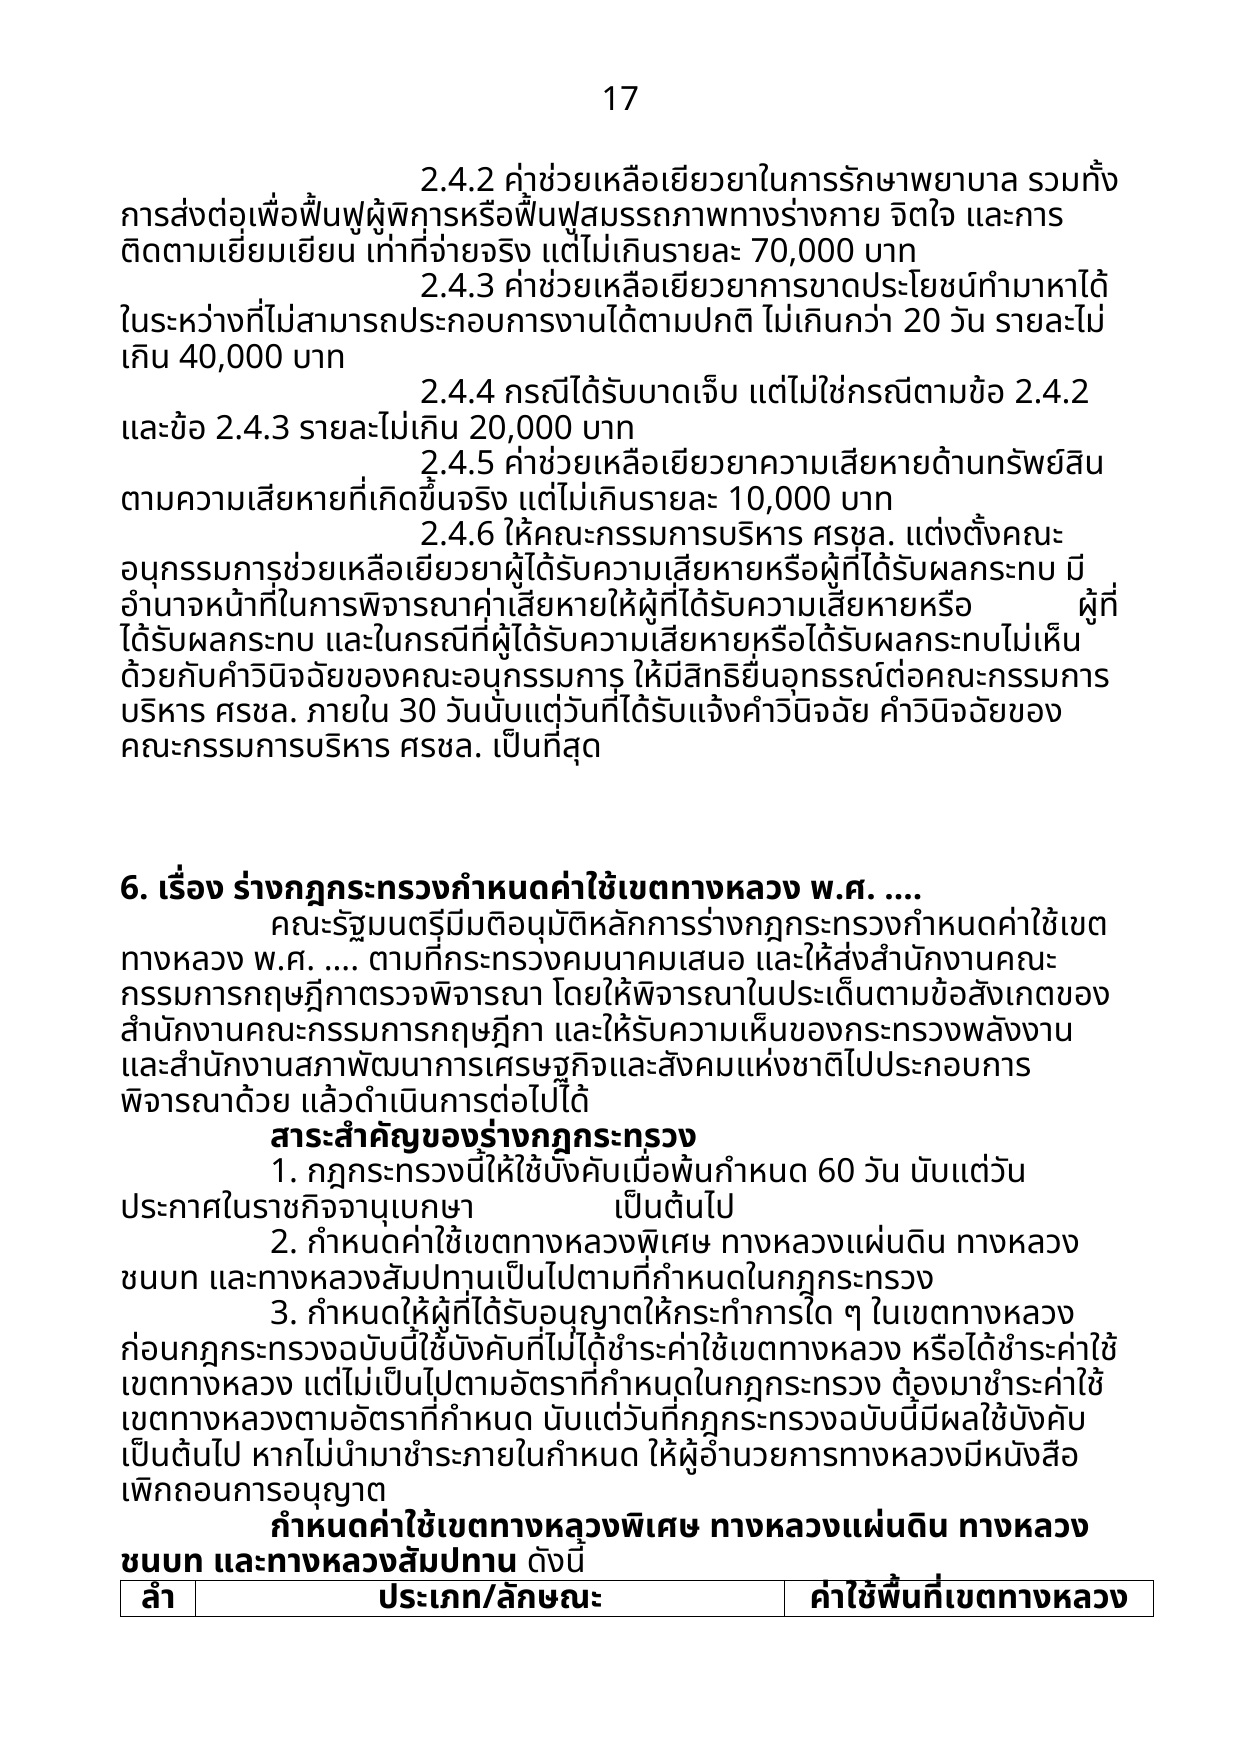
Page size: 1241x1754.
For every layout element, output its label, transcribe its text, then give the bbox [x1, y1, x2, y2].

text 6. เรื่อง ร่างกฎกระทรวงกำหนดค่าใช้เขตทางหลวง พ.ศ. …. [120, 871, 1120, 907]
text กำหนดค่าใช้เขตทางหลวงพิเศษ ทางหลวงแผ่นดิน ทางหลวงชนบท และทางหลวงสัมปทาน ดังนี้ [120, 1509, 1120, 1579]
text 3. กำหนดให้ผู้ที่ได้รับอนุญาตให้กระทำการใด ๆ ในเขตทางหลวงก่อนกฎกระทรวงฉบับนี้ใช้บังคับที่ไม่ได้ชำระค่าใช้เขตทางหลวง หรือได้ชำระค่าใช้เขตทางหลวง แต่ไม่เป็นไปตามอัตราที่กำหนดในกฎกระทรวง ต้องมาชำระค่าใช้เขตทางหลวงตามอัตราที่กำหนด นับแต่วันที่กฎกระทรวงฉบับนี้มีผลใช้บังคับเป็นต้นไป หากไม่นำมาชำระภายในกำหนด ให้ผู้อำนวยการทางหลวงมีหนังสือเพิกถอนการอนุญาต [120, 1296, 1120, 1509]
text 2.4.4 กรณีได้รับบาดเจ็บ แต่ไม่ใช่กรณีตามข้อ 2.4.2 และข้อ 2.4.3 รายละไม่เกิน 20,000 บาท [120, 375, 1120, 446]
text 2.4.2 ค่าช่วยเหลือเยียวยาในการรักษาพยาบาล รวมทั้งการส่งต่อเพื่อฟื้นฟูผู้พิการหรือฟื้นฟูสมรรถภาพทางร่างกาย จิตใจ และการติดตามเยี่ยมเยียน เท่าที่จ่ายจริง แต่ไม่เกินรายละ 70,000 บาท [120, 163, 1120, 269]
text 2.4.3 ค่าช่วยเหลือเยียวยาการขาดประโยชน์ทำมาหาได้ ในระหว่างที่ไม่สามารถประกอบการงานได้ตามปกติ ไม่เกินกว่า 20 วัน รายละไม่เกิน 40,000 บาท [120, 269, 1120, 375]
text 1. กฎกระทรวงนี้ให้ใช้บังคับเมื่อพ้นกำหนด 60 วัน นับแต่วันประกาศในราชกิจจานุเบกษา เป็นต้นไป [120, 1154, 1120, 1225]
table_header ค่าใช้พื้นที่เขตทางหลวง [785, 1581, 1153, 1616]
text 2.4.6 ให้คณะกรรมการบริหาร ศรชล. แต่งตั้งคณะอนุกรรมการช่วยเหลือเยียวยาผู้ได้รับความเสียหายหรือผู้ที่ได้รับผลกระทบ มีอำนาจหน้าที่ในการพิจารณาค่าเสียหายให้ผู้ที่ได้รับความเสียหายหรือ ผู้ที่ได้รับผลกระทบ และในกรณีที่ผู้ได้รับความเสียหายหรือได้รับผลกระทบไม่เห็นด้วยกับคำวินิจฉัยของคณะอนุกรรมการ ให้มีสิทธิยื่นอุทธรณ์ต่อคณะกรรมการบริหาร ศรชล. ภายใน 30 วันนับแต่วันที่ได้รับแจ้งคำวินิจฉัย คำวินิจฉัยของคณะกรรมการบริหาร ศรชล. เป็นที่สุด [120, 517, 1120, 765]
text 2.4.5 ค่าช่วยเหลือเยียวยาความเสียหายด้านทรัพย์สินตามความเสียหายที่เกิดขึ้นจริง แต่ไม่เกินรายละ 10,000 บาท [120, 446, 1120, 517]
text 2. กำหนดค่าใช้เขตทางหลวงพิเศษ ทางหลวงแผ่นดิน ทางหลวงชนบท และทางหลวงสัมปทานเป็นไปตามที่กำหนดในกฎกระทรวง [120, 1225, 1120, 1296]
text สาระสำคัญของร่างกฎกระทรวง [120, 1119, 1120, 1154]
table_header ประเภท/ลักษณะ [196, 1581, 784, 1616]
table_header ลำดับ [121, 1581, 195, 1616]
text คณะรัฐมนตรีมีมติอนุมัติหลักการร่างกฎกระทรวงกำหนดค่าใช้เขตทางหลวง พ.ศ. …. ตามที่กระทรวงคมนาคมเสนอ และให้ส่งสำนักงานคณะกรรมการกฤษฎีกาตรวจพิจารณา โดยให้พิจารณาในประเด็นตามข้อสังเกตของสำนักงานคณะกรรมการกฤษฎีกา และให้รับความเห็นของกระทรวงพลังงานและสำนักงานสภาพัฒนาการเศรษฐกิจและสังคมแห่งชาติไปประกอบการพิจารณาด้วย แล้วดำเนินการต่อไปได้ [120, 907, 1120, 1119]
